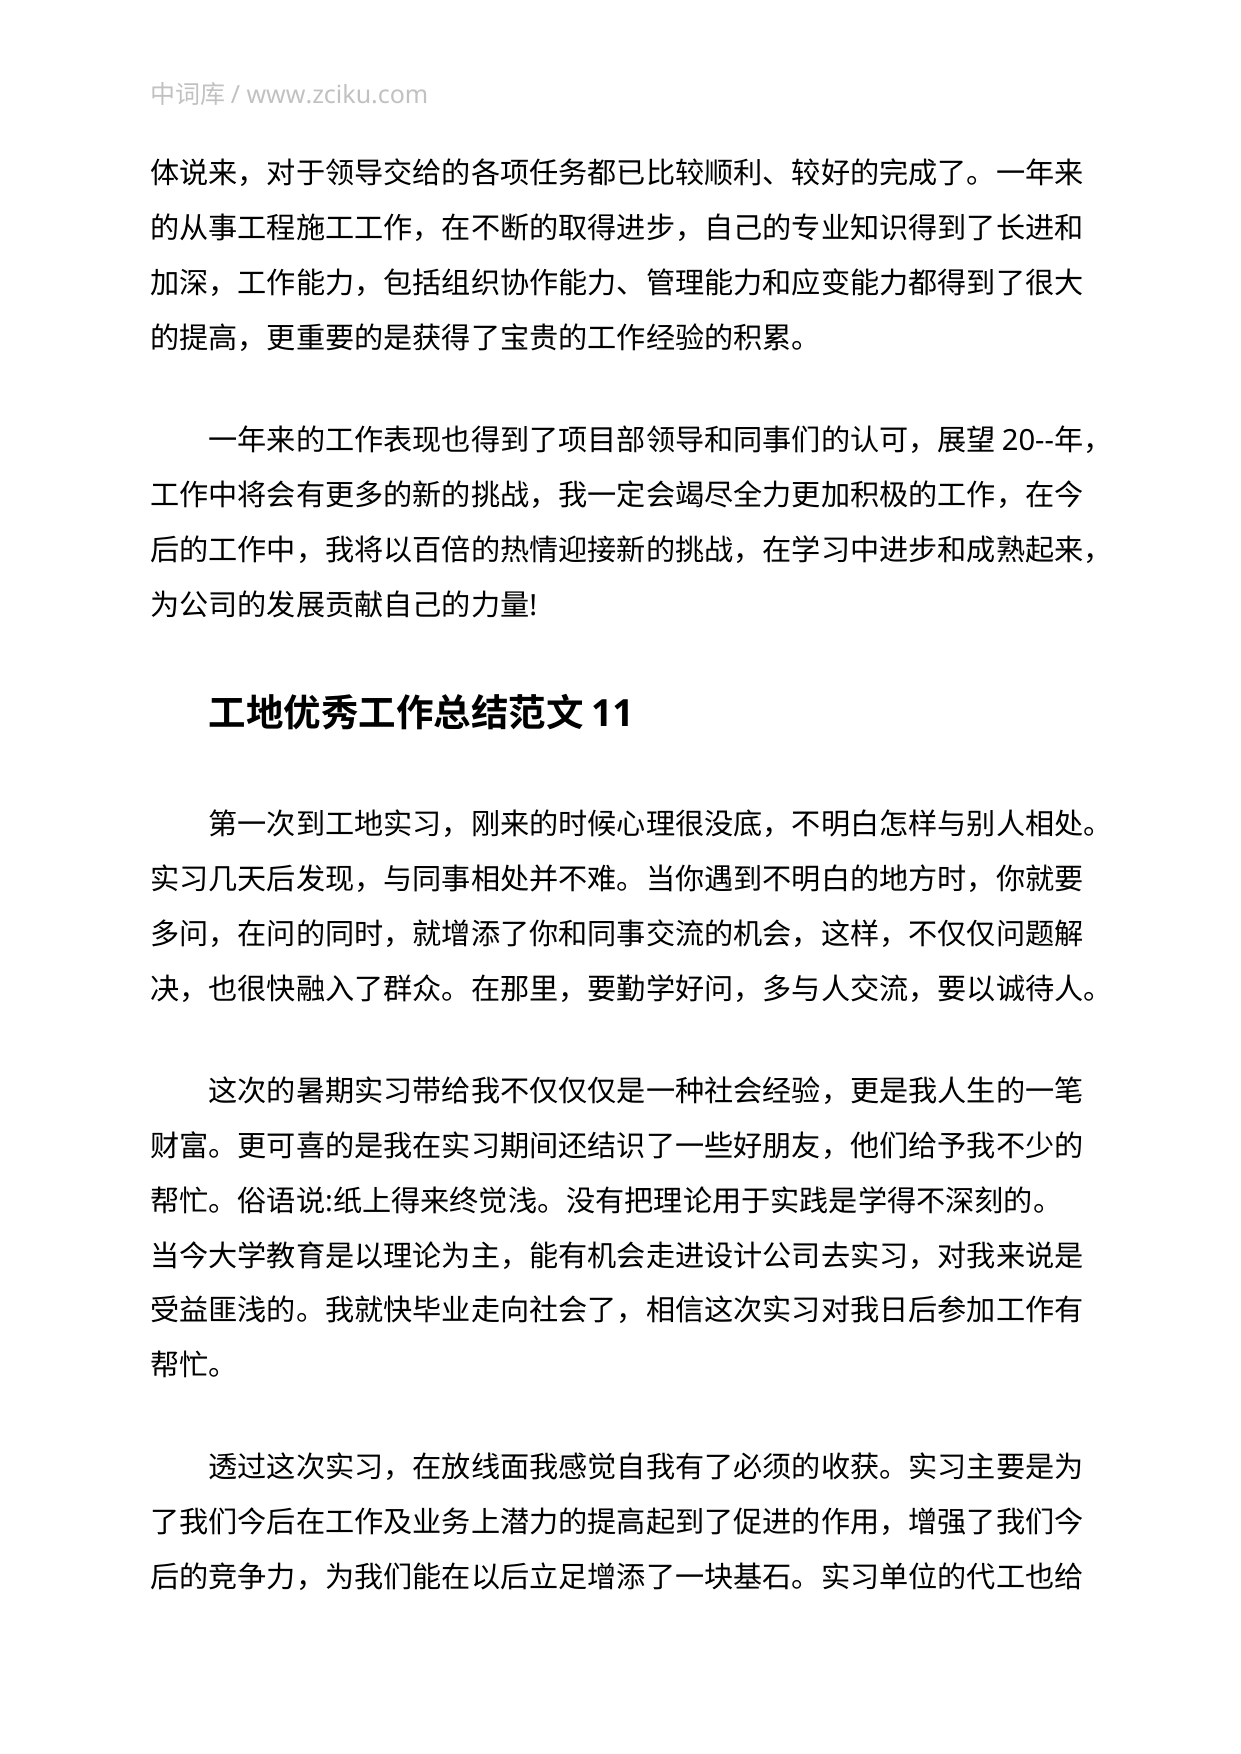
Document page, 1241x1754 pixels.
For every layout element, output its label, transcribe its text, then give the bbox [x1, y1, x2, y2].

text 一年来的工作表现也得到了项目部领导和同事们的认可，展望20--年，工作中将会有更多的新的挑战，我一定会竭尽全力更加积极的工作，在今后的工作中，我将以百倍的热情迎接新的挑战，在学习中进步和成熟起来，为公司的发展贡献自己的力量! [150, 416, 1090, 624]
text 这次的暑期实习带给我不仅仅仅是一种社会经验，更是我人生的一笔财富。更可喜的是我在实习期间还结识了一些好朋友，他们给予我不少的帮忙。俗语说:纸上得来终觉浅。没有把理论用于实践是学得不深刻的。当今大学教育是以理论为主，能有机会走进设计公司去实习，对我来说是受益匪浅的。我就快毕业走向社会了，相信这次实习对我日后参加工作有帮忙。 [150, 1067, 1090, 1384]
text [150, 1444, 1090, 1596]
text 第一次到工地实习，刚来的时候心理很没底，不明白怎样与别人相处。实习几天后发现，与同事相处并不难。当你遇到不明白的地方时，你就要多问，在问的同时，就增添了你和同事交流的机会，这样，不仅仅问题解决，也很快融入了群众。在那里，要勤学好问，多与人交流，要以诚待人。 [150, 801, 1090, 1008]
text 工地优秀工作总结范文11 [150, 683, 1090, 738]
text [150, 150, 1090, 357]
